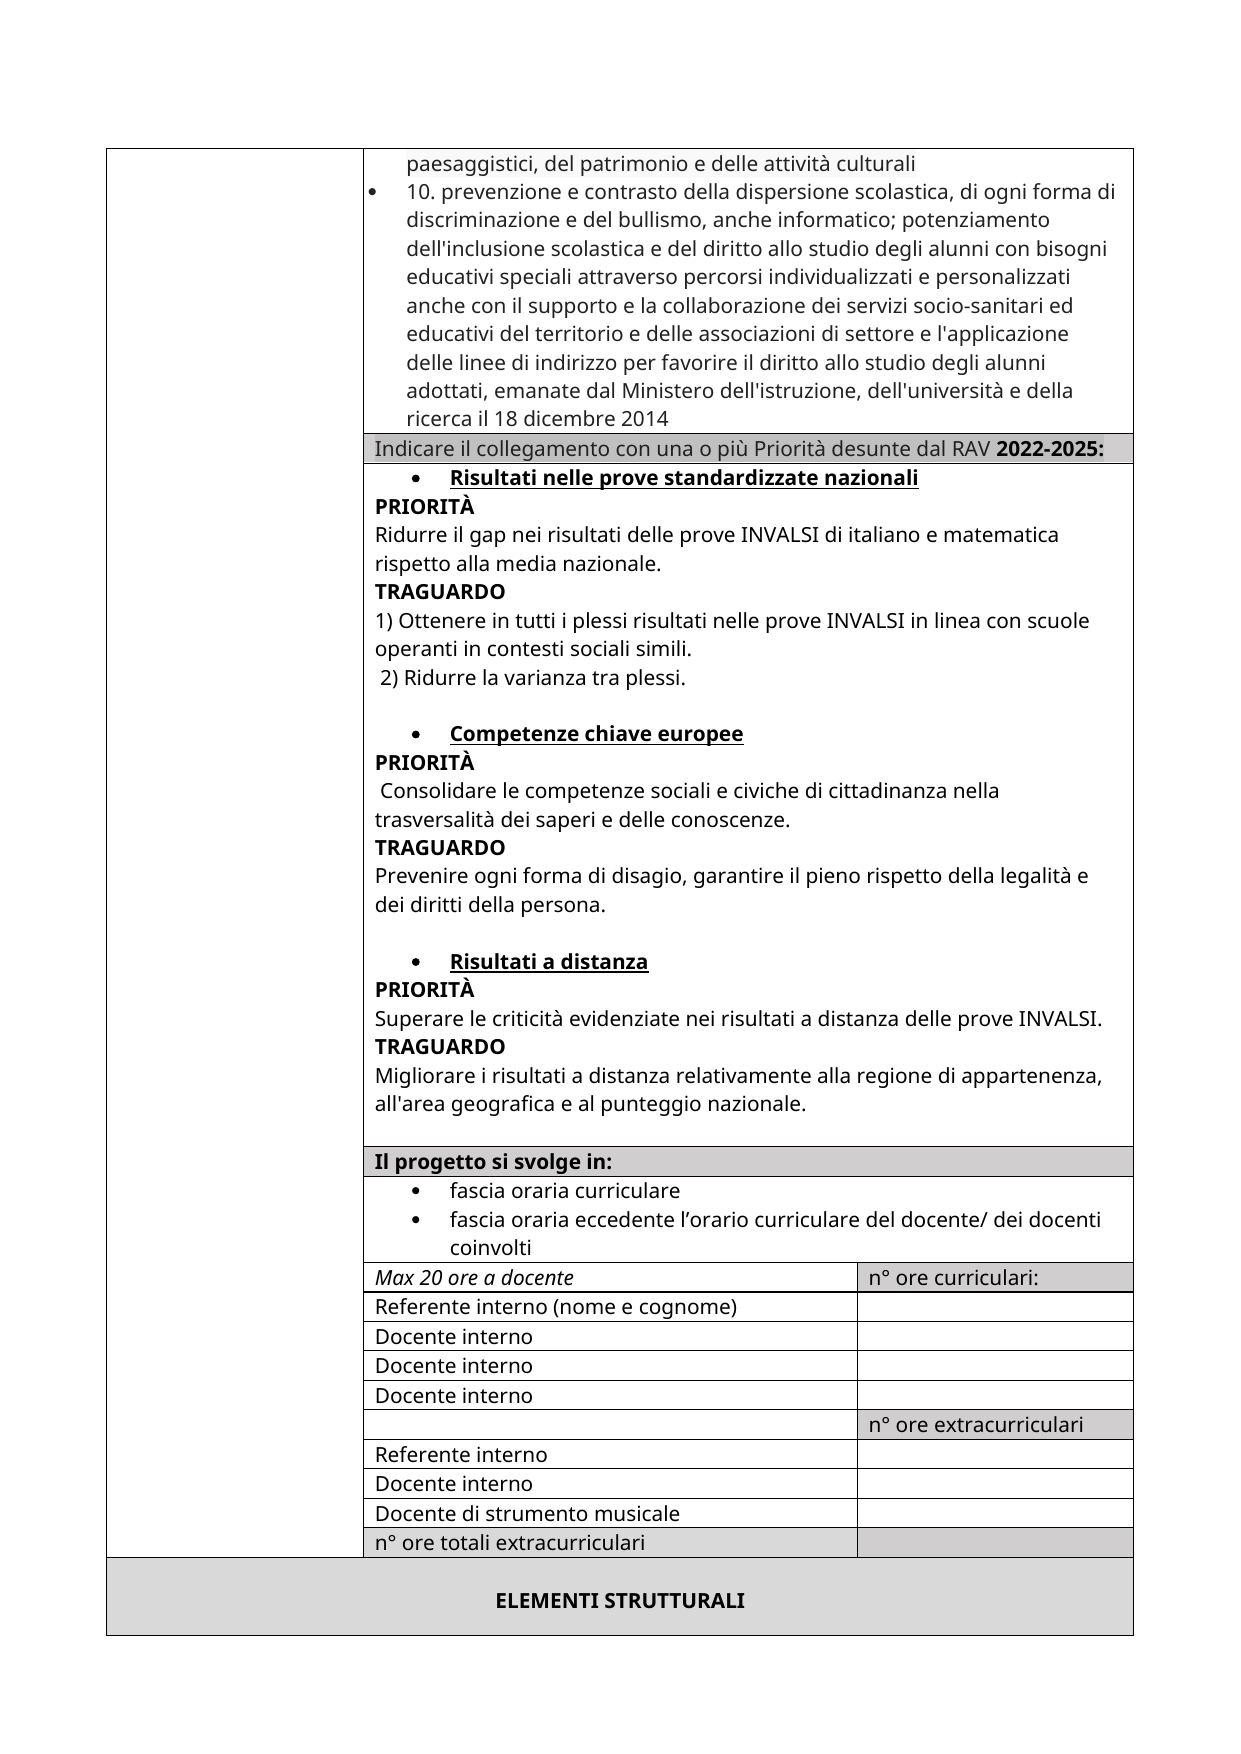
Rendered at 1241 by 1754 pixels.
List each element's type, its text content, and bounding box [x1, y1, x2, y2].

table_cell fascia oraria curriculare fascia oraria eccedente l’orario curriculare del docente/ dei docenti coinvolti [364, 1177, 1133, 1262]
table_cell Docente interno [364, 1322, 857, 1350]
table_cell [858, 1469, 1133, 1498]
table_cell Docente di strumento musicale [364, 1499, 857, 1527]
table_cell [858, 1528, 1133, 1557]
table_cell [858, 1322, 1133, 1350]
table_cell [858, 1351, 1133, 1380]
table_cell Referente interno (nome e cognome) [364, 1293, 857, 1321]
table_cell [858, 1381, 1133, 1409]
table_cell n° ore totali extracurriculari [364, 1528, 857, 1557]
table_cell Docente interno [364, 1381, 857, 1409]
table_cell Risultati nelle prove standardizzate nazionali PRIORITÀ Ridurre il gap nei risultati delle prove INVALSI di italiano e matematica rispetto alla media nazionale. TRAGUARDO 1) Ottenere in tutti i plessi risultati nelle prove INVALSI in linea con scuole operanti in contesti sociali simili. 2) Ridurre la varianza tra plessi. Competenze chiave europee PRIORITÀ Consolidare le competenze sociali e civiche di cittadinanza nella trasversalità dei saperi e delle conoscenze. TRAGUARDO Prevenire ogni forma di disagio, garantire il pieno rispetto della legalità e dei diritti della persona. Risultati a distanza PRIORITÀ Superare le criticità evidenziate nei risultati a distanza delle prove INVALSI. TRAGUARDO Migliorare i risultati a distanza relativamente alla regione di appartenenza, all'area geografica e al punteggio nazionale. [364, 464, 1133, 1146]
table_cell [858, 1440, 1133, 1468]
table_cell Docente interno [364, 1469, 857, 1498]
table_cell [858, 1499, 1133, 1527]
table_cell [364, 149, 1133, 433]
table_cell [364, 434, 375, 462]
table_cell Referente interno [364, 1440, 857, 1468]
table_cell [364, 1410, 857, 1439]
table_cell Docente interno [364, 1351, 857, 1380]
table_cell n° ore extracurriculari [858, 1410, 1133, 1439]
table_cell Il progetto si svolge in: [364, 1147, 1133, 1176]
table_cell Max 20 ore a docente [364, 1263, 857, 1291]
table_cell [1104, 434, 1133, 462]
table_cell [858, 1293, 1133, 1321]
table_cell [107, 1558, 1133, 1635]
table_cell n° ore curriculari: [858, 1263, 1133, 1291]
